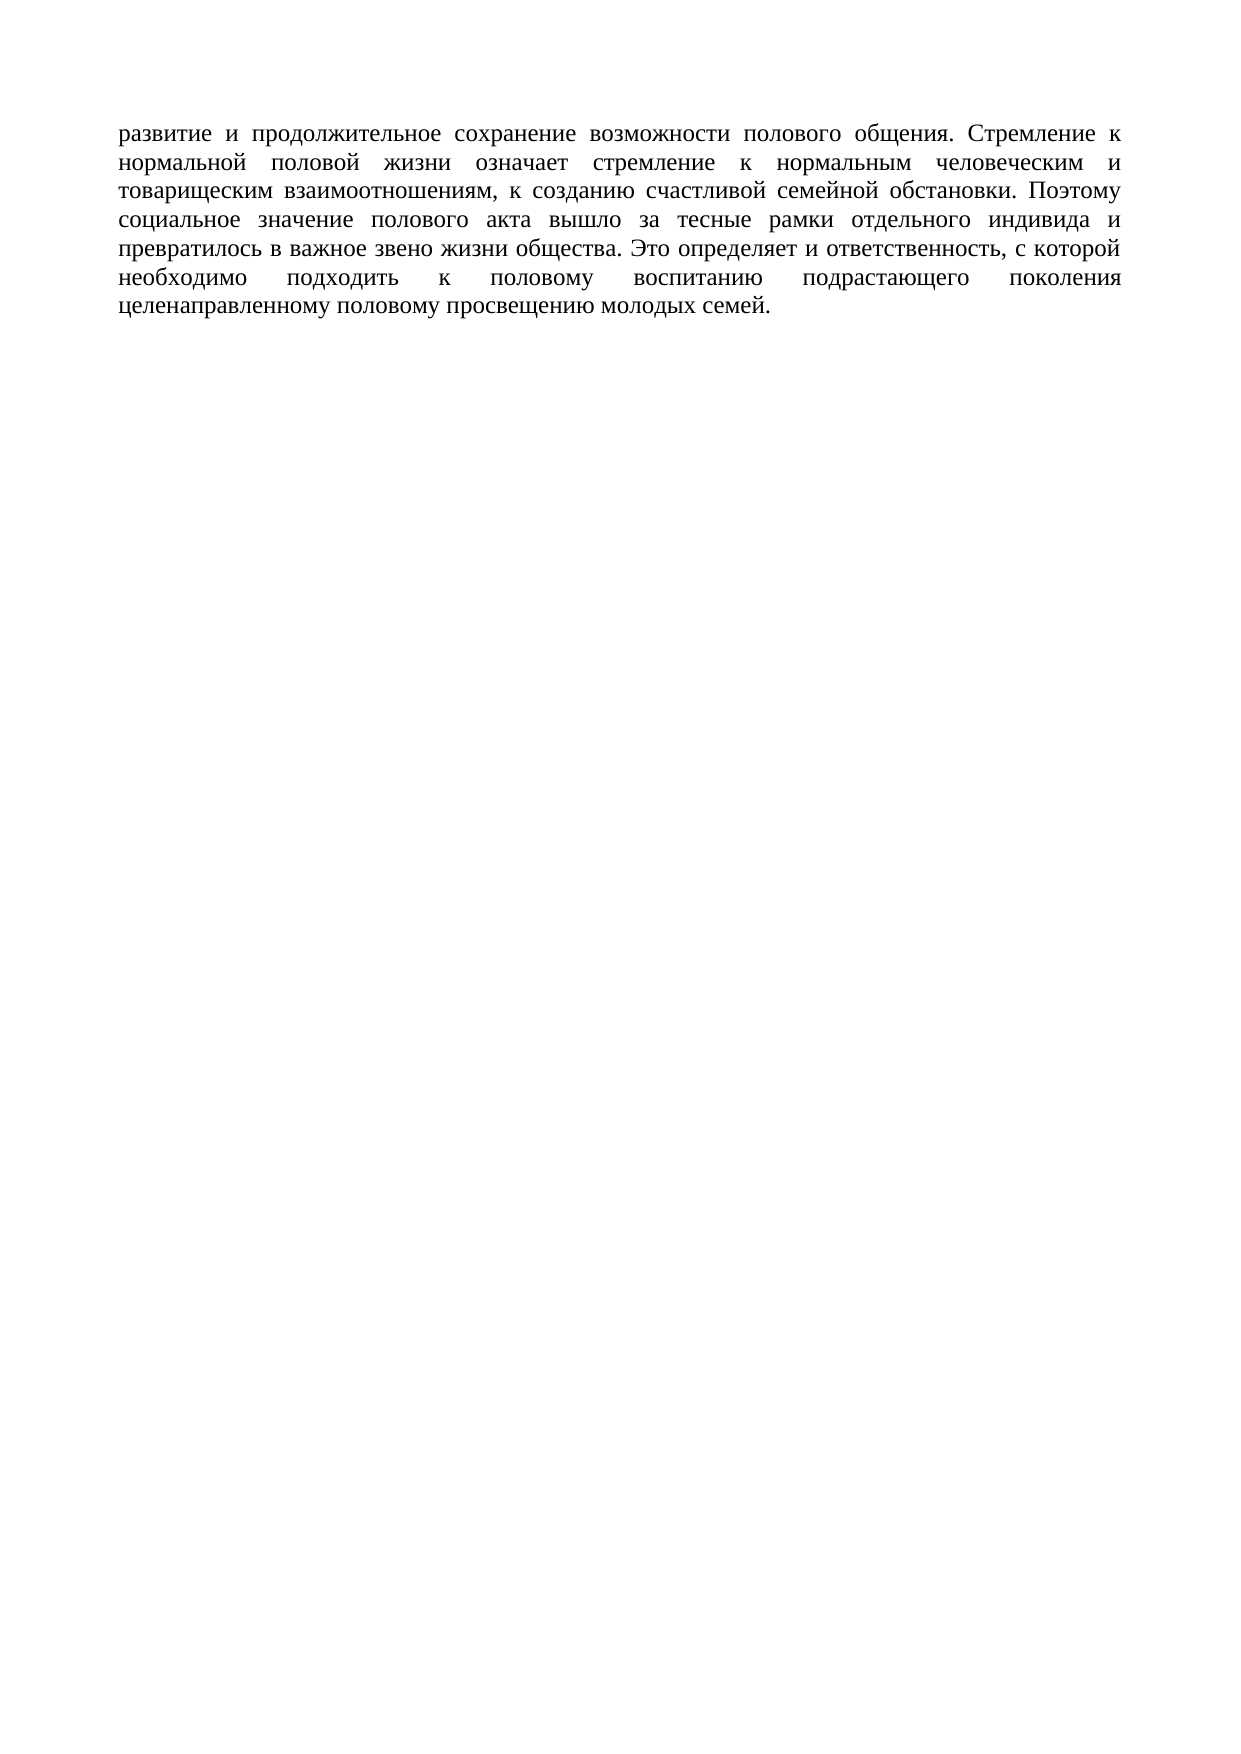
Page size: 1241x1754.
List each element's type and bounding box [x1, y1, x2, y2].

text [118, 118, 1122, 319]
